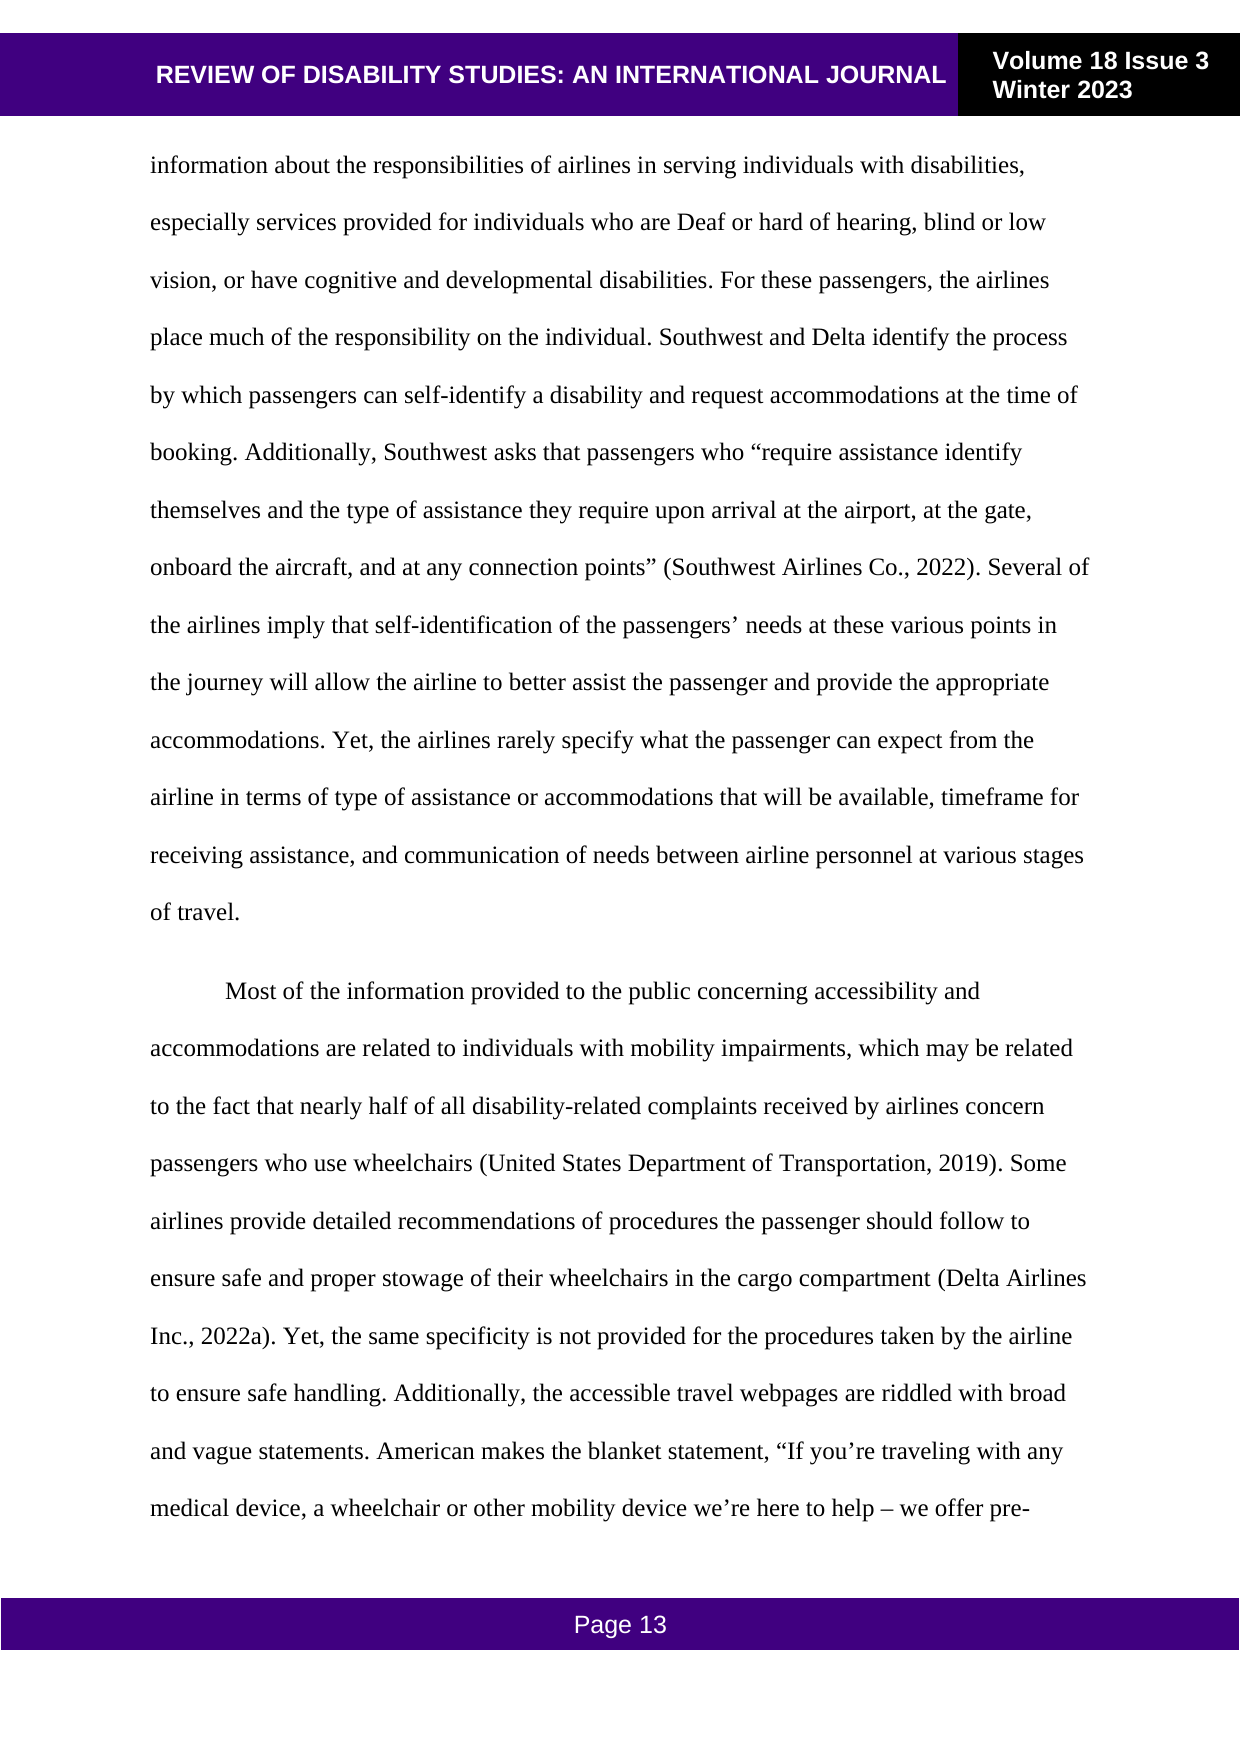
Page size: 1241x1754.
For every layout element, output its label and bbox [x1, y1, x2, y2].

text [150, 976, 1090, 1522]
text [150, 150, 1090, 926]
